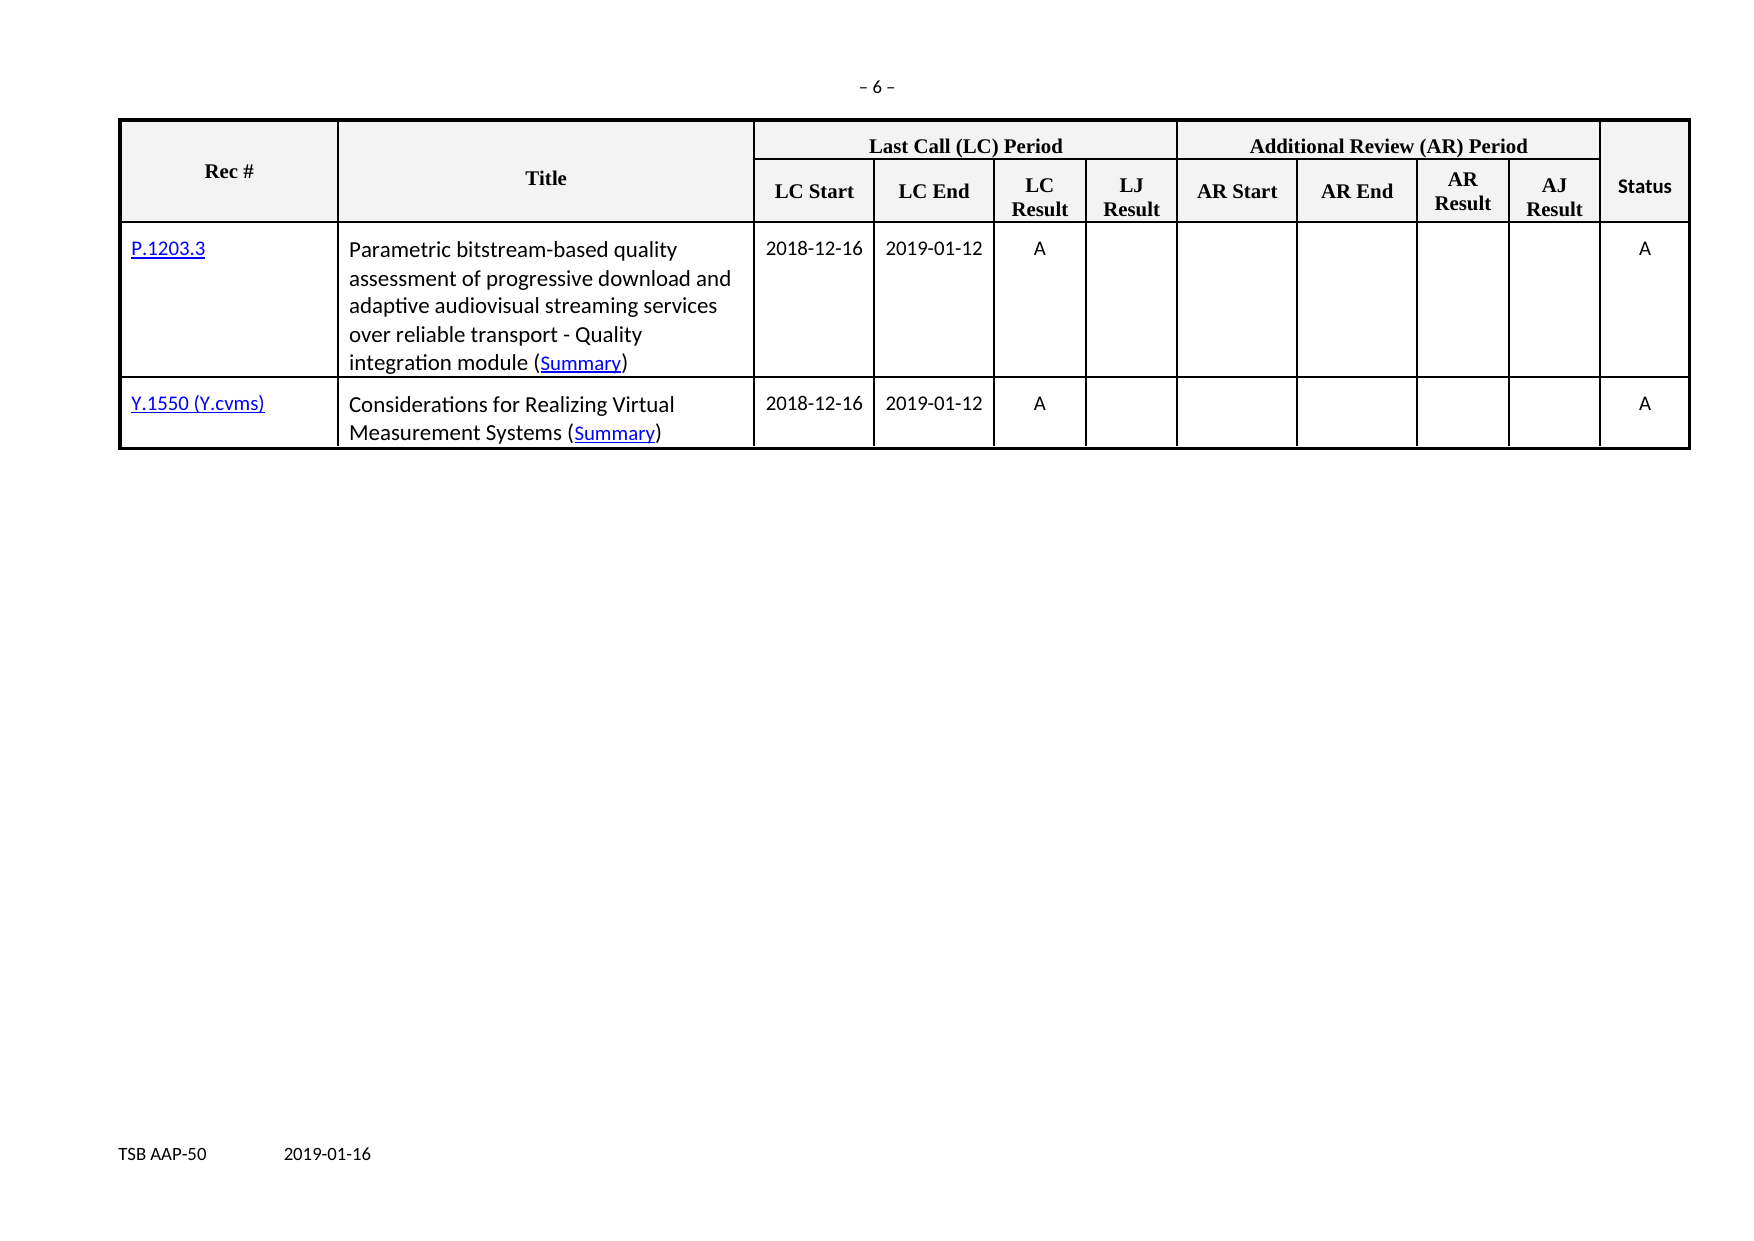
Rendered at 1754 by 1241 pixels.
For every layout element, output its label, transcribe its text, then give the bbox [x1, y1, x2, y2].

table_cell 2019-01-12 [875, 378, 993, 446]
table_cell 2019-01-12 [875, 223, 993, 376]
table_cell [1510, 223, 1599, 376]
table_cell AJ Result [1510, 160, 1599, 221]
table_cell A [995, 223, 1085, 376]
table_cell Y.1550 (Y.cvms) [122, 378, 337, 446]
table_cell [1418, 223, 1508, 376]
table_cell [1510, 378, 1599, 446]
table_cell A [995, 378, 1085, 446]
table_cell LC Result [995, 160, 1085, 221]
table_cell A [1601, 223, 1688, 376]
table_header Rec # [122, 122, 337, 221]
table_cell LC End [875, 160, 993, 221]
table_cell [1298, 223, 1416, 376]
table_cell AR Result [1418, 160, 1508, 221]
table_cell Parametric bitstream-based quality assessment of progressive download and adaptive audiovisual streaming services over reliable transport - Quality integration module (Summary) [339, 223, 753, 376]
table_cell P.1203.3 [122, 223, 337, 376]
table_cell 2018-12-16 [755, 378, 873, 446]
table_cell LJ Result [1087, 160, 1176, 221]
table_cell AR Start [1178, 160, 1296, 221]
table_header Status [1601, 122, 1688, 221]
table_header Last Call (LC) Period [755, 122, 1176, 158]
table_cell 2018-12-16 [755, 223, 873, 376]
table_header Title [339, 122, 753, 221]
table_cell LC Start [755, 160, 873, 221]
table_cell [1087, 378, 1176, 446]
table_cell AR End [1298, 160, 1416, 221]
table_cell [1178, 378, 1296, 446]
table_header Additional Review (AR) Period [1178, 122, 1599, 158]
table_cell [1298, 378, 1416, 446]
table_cell Considerations for Realizing Virtual Measurement Systems (Summary) [339, 378, 753, 446]
table_cell [1418, 378, 1508, 446]
table_cell [1087, 223, 1176, 376]
table_cell [1178, 223, 1296, 376]
table_cell A [1601, 378, 1688, 446]
